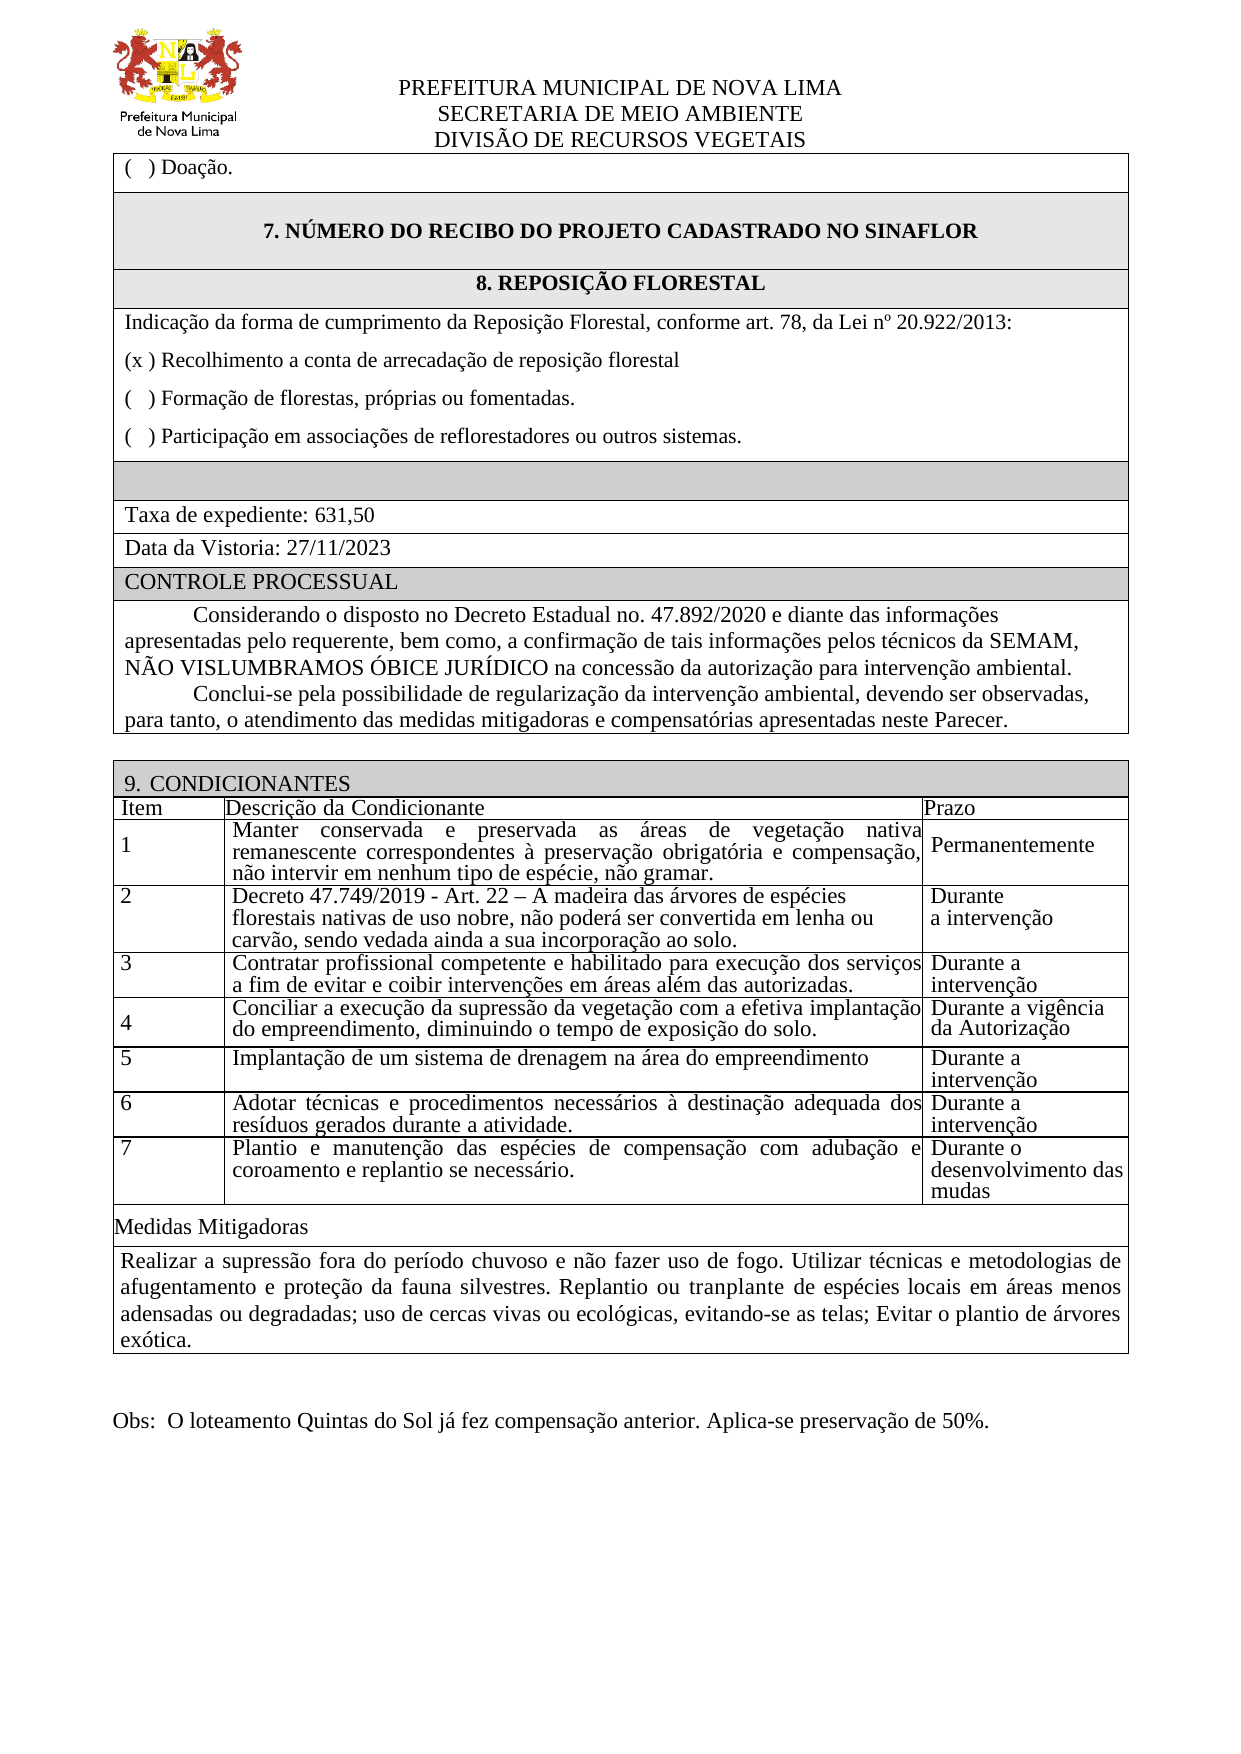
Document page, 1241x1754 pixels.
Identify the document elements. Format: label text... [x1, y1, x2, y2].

table_cell 5 [114, 1048, 224, 1091]
table_cell Durante a vigência da Autorização [923, 998, 1128, 1046]
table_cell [114, 154, 1128, 192]
table_cell Durante a intervenção [923, 953, 1128, 997]
table_cell Conciliar a execução da supressão da vegetação com a efetiva implantação do empreendimento, diminuindo o tempo de exposição do solo. [225, 998, 922, 1046]
table_cell 2 [114, 886, 224, 952]
table_cell Realizar a supressão fora do período chuvoso e não fazer uso de fogo. Utilizar técnicas e metodologias de afugentamento e proteção da fauna silvestres. Replantio ou tranplante de espécies locais em áreas menos adensadas ou degradadas; uso de cercas vivas ou ecológicas, evitando-se as telas; Evitar o plantio de árvores exótica. [114, 1247, 1128, 1353]
table_cell Durante a intervenção [923, 886, 1128, 952]
table_cell 7 [114, 1138, 224, 1203]
table_cell Item [114, 798, 224, 819]
table_cell 3 [114, 953, 224, 997]
table_cell Durante o desenvolvimento das mudas [923, 1138, 1128, 1203]
table_cell 7. NÚMERO DO RECIBO DO PROJETO CADASTRADO NO SINAFLOR [114, 193, 1128, 269]
table_cell Durante a intervenção [923, 1093, 1128, 1136]
table_cell 1 [114, 820, 224, 885]
table_cell Data da Vistoria: 27/11/2023 [114, 534, 1128, 567]
table_cell Permanentemente [923, 820, 1128, 885]
table_header 9. CONDICIONANTES [114, 761, 1128, 796]
table_cell 8. REPOSIÇÃO FLORESTAL [114, 270, 1128, 308]
table_cell Adotar técnicas e procedimentos necessários à destinação adequada dos resíduos gerados durante a atividade. [225, 1093, 922, 1136]
table_cell 4 [114, 998, 224, 1046]
table_cell Implantação de um sistema de drenagem na área do empreendimento [225, 1048, 922, 1091]
table_cell Medidas Mitigadoras [114, 1205, 1128, 1246]
text Obs: O loteamento Quintas do Sol já fez compensação anterior. Aplica-se preservação de 50%. [112, 1407, 1128, 1433]
picture [112, 28, 243, 136]
table_cell Plantio e manutenção das espécies de compensação com adubação e coroamento e replantio se necessário. [225, 1138, 922, 1203]
table_cell CONTROLE PROCESSUAL [114, 568, 1128, 600]
table_cell [114, 462, 1128, 500]
table_cell Manter conservada e preservada as áreas de vegetação nativa remanescente correspondentes à preservação obrigatória e compensação, não intervir em nenhum tipo de espécie, não gramar. [225, 820, 922, 885]
table_cell Indicação da forma de cumprimento da Reposição Florestal, conforme art. 78, da Lei nº 20.922/2013: (x ) Recolhimento a conta de arrecadação de reposição florestal ( ) Formação de florestas, próprias ou fomentadas. ( ) Participação em associações de reflorestadores ou outros sistemas. [114, 309, 1128, 461]
table_cell 6 [114, 1093, 224, 1136]
table_cell Prazo [923, 798, 1128, 819]
table_cell Durante a intervenção [923, 1048, 1128, 1091]
table_cell Considerando o disposto no Decreto Estadual no. 47.892/2020 e diante das informações apresentadas pelo requerente, bem como, a confirmação de tais informações pelos técnicos da SEMAM, NÃO VISLUMBRAMOS ÓBICE JURÍDICO na concessão da autorização para intervenção ambiental. Conclui-se pela possibilidade de regularização da intervenção ambiental, devendo ser observadas, para tanto, o atendimento das medidas mitigadoras e compensatórias apresentadas neste Parecer. [114, 601, 1128, 733]
table_cell Contratar profissional competente e habilitado para execução dos serviços a fim de evitar e coibir intervenções em áreas além das autorizadas. [225, 953, 922, 997]
table_cell Decreto 47.749/2019 - Art. 22 – A madeira das árvores de espécies florestais nativas de uso nobre, não poderá ser convertida em lenha ou carvão, sendo vedada ainda a sua incorporação ao solo. [225, 886, 922, 952]
table_cell Descrição da Condicionante [225, 798, 922, 819]
table_cell Taxa de expediente: 631,50 [114, 501, 1128, 533]
